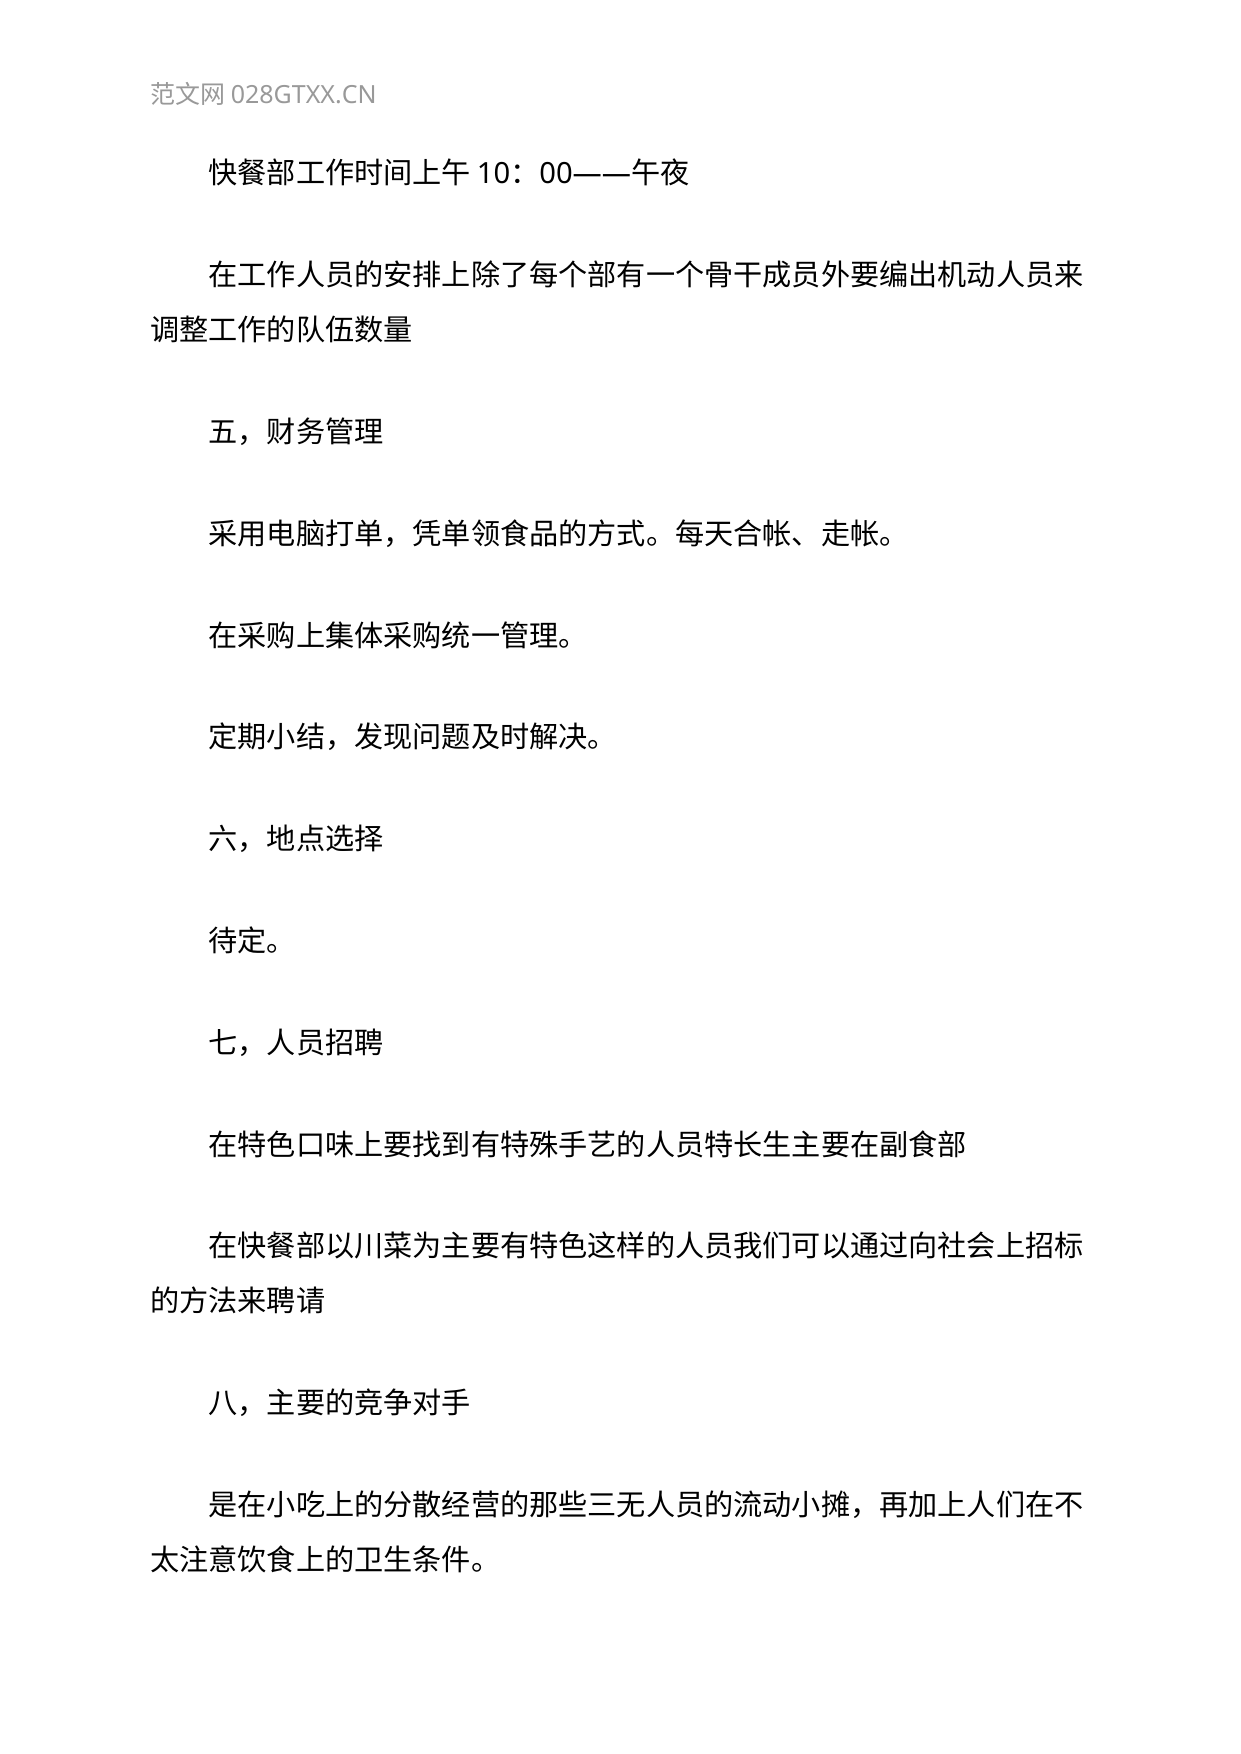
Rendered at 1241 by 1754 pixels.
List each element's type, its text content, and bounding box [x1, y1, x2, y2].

text 采用电脑打单，凭单领食品的方式。每天合帐、走帐。 [150, 510, 1090, 553]
text 五，财务管理 [150, 409, 1090, 451]
text 六，地点选择 [150, 816, 1090, 858]
text 八，主要的竞争对手 [150, 1379, 1090, 1422]
text 在采购上集体采购统一管理。 [150, 612, 1090, 654]
text 是在小吃上的分散经营的那些三无人员的流动小摊，再加上人们在不太注意饮食上的卫生条件。 [150, 1481, 1090, 1578]
text 七，人员招聘 [150, 1019, 1090, 1062]
text 快餐部工作时间上午10：00——午夜 [150, 150, 1090, 192]
text 在特色口味上要找到有特殊手艺的人员特长生主要在副食部 [150, 1121, 1090, 1163]
text 在快餐部以川菜为主要有特色这样的人员我们可以通过向社会上招标的方法来聘请 [150, 1223, 1090, 1320]
text 在工作人员的安排上除了每个部有一个骨干成员外要编出机动人员来调整工作的队伍数量 [150, 252, 1090, 349]
text 定期小结，发现问题及时解决。 [150, 714, 1090, 756]
text 待定。 [150, 917, 1090, 960]
